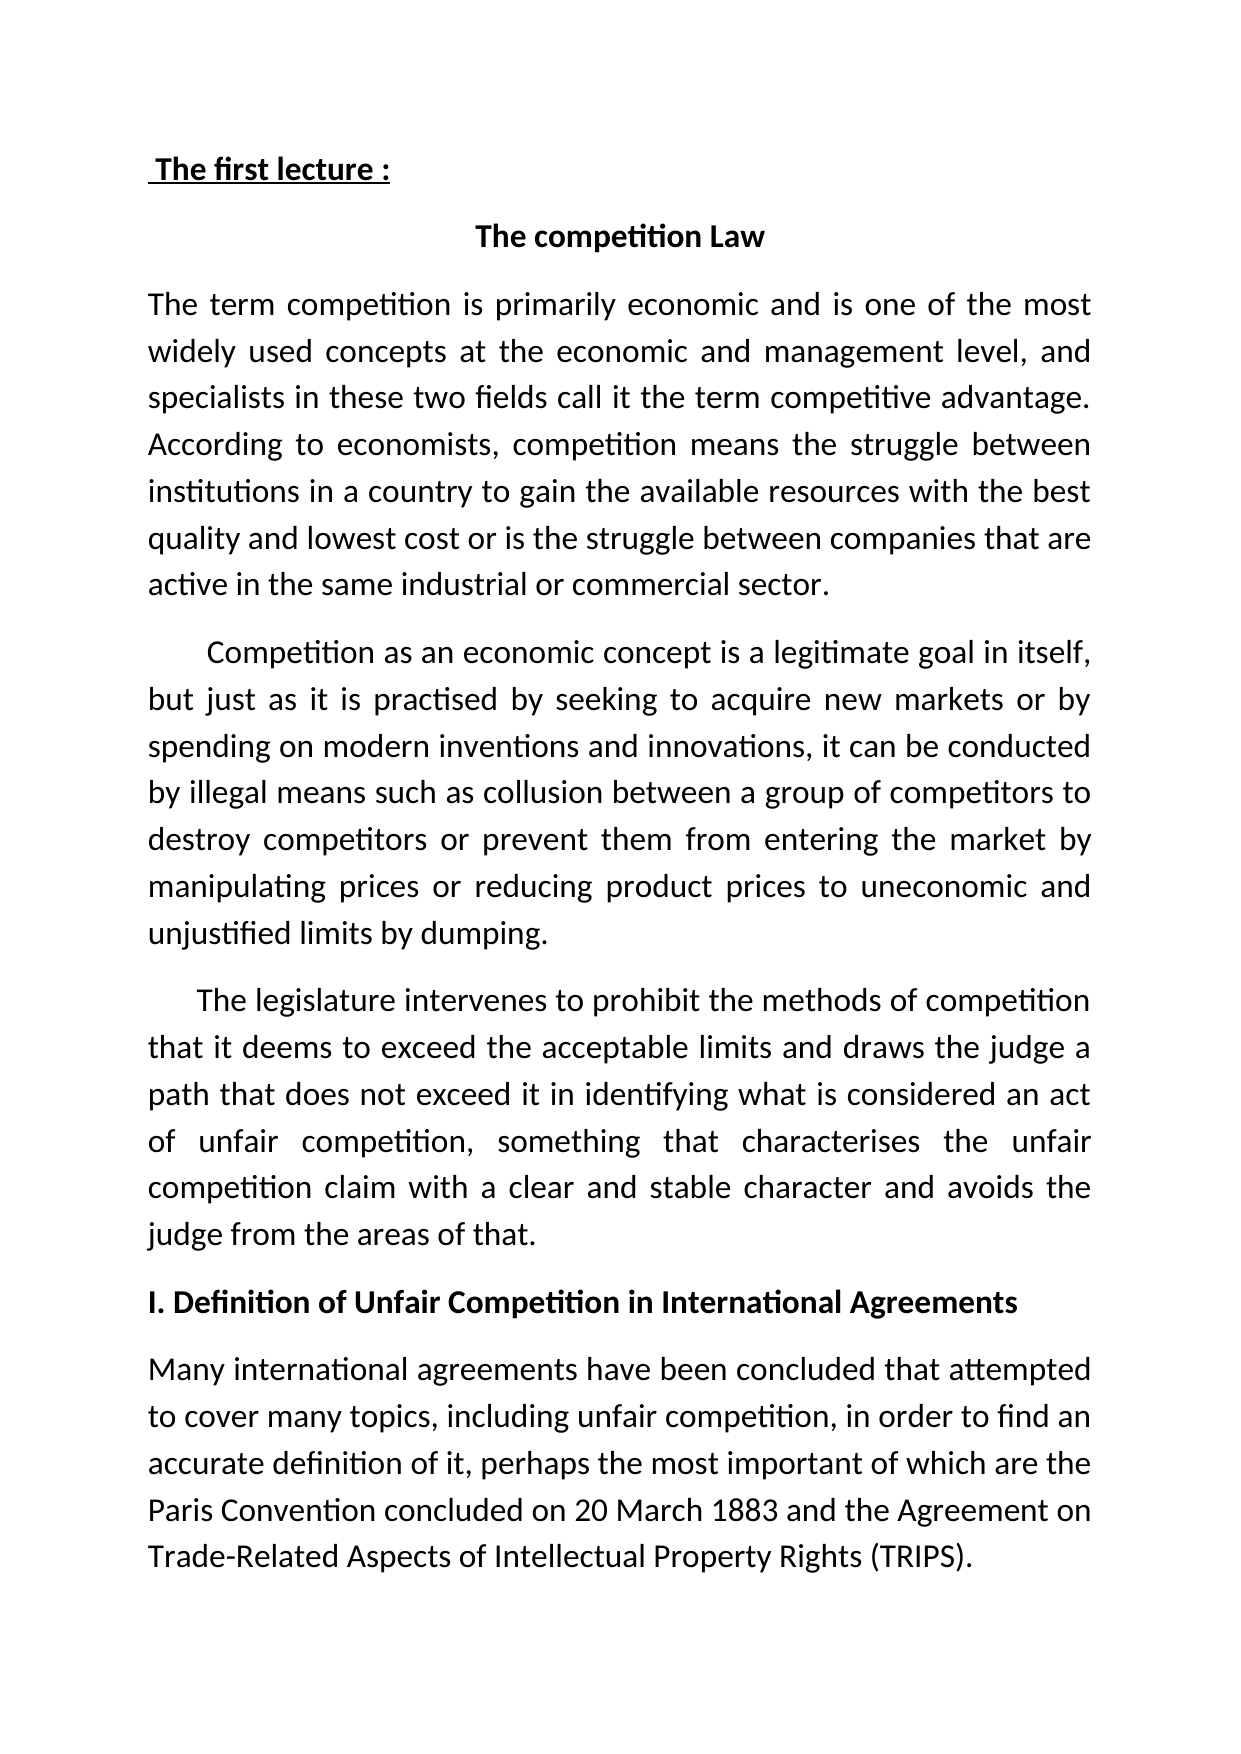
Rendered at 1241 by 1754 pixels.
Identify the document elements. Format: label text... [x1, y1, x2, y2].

text Many international agreements have been concluded that attempted to cover many topics, including unfair competition, in order to find an accurate definition of it, perhaps the most important of which are the Paris Convention concluded on 20 March 1883 and the Agreement on Trade-Related Aspects of Intellectual Property Rights (TRIPS). [148, 1348, 1093, 1576]
text The term competition is primarily economic and is one of the most widely used concepts at the economic and management level, and specialists in these two fields call it the term competitive advantage. According to economists, competition means the struggle between institutions in a country to gain the available resources with the best quality and lowest cost or is the struggle between companies that are active in the same industrial or commercial sector. [148, 283, 1093, 604]
text Competition as an economic concept is a legitimate goal in itself, but just as it is practised by seeking to acquire new markets or by spending on modern inventions and innovations, it can be conducted by illegal means such as collusion between a group of competitors to destroy competitors or prevent them from entering the market by manipulating prices or reducing product prices to uneconomic and unjustified limits by dumping. [148, 631, 1093, 952]
text The competition Law [148, 215, 1093, 256]
text I. Definition of Unfair Competition in International Agreements [148, 1281, 1093, 1321]
text The first lecture : [148, 148, 1093, 188]
text The legislature intervenes to prohibit the methods of competition that it deems to exceed the acceptable limits and draws the judge a path that does not exceed it in identifying what is considered an act of unfair competition, something that characterises the unfair competition claim with a clear and stable character and avoids the judge from the areas of that. [148, 979, 1093, 1254]
